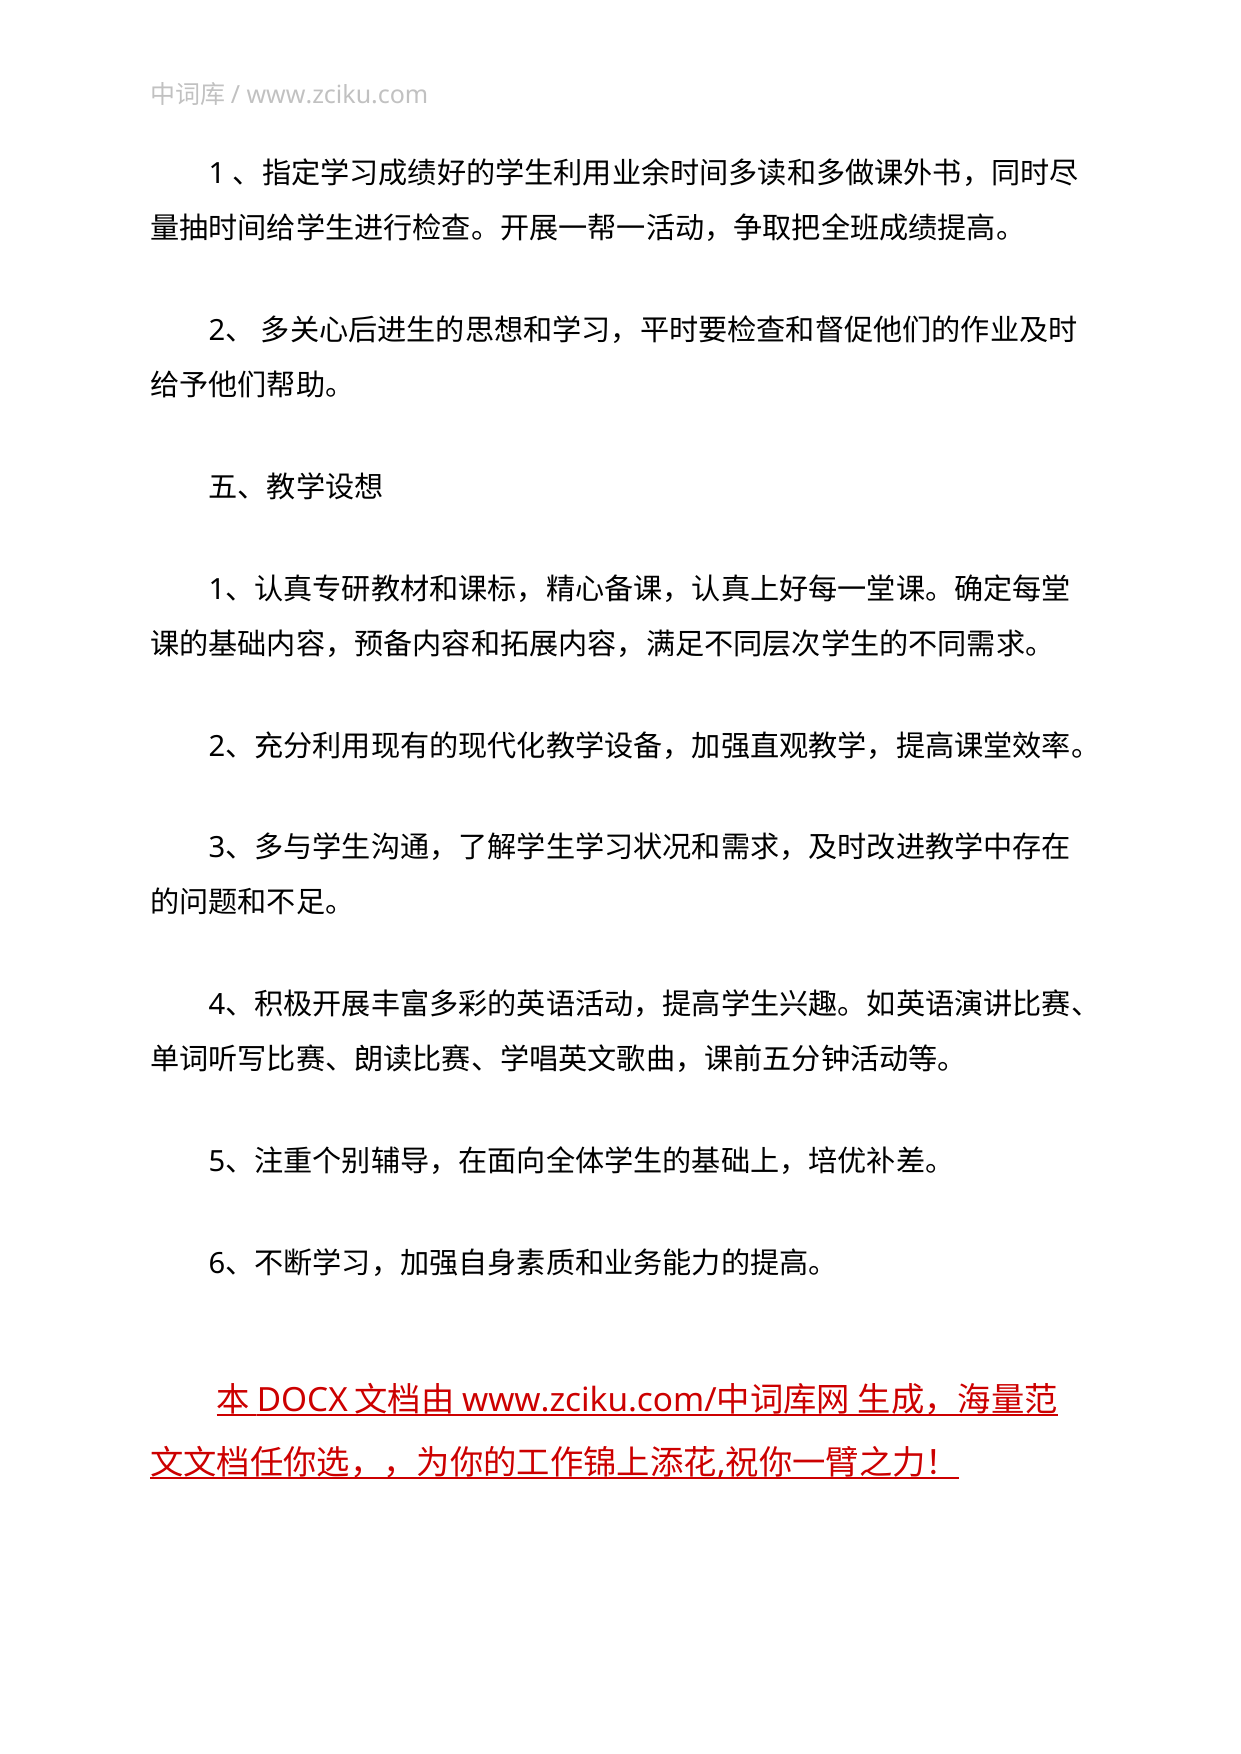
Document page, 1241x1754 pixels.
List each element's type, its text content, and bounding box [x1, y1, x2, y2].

text 4、积极开展丰富多彩的英语活动，提高学生兴趣。如英语演讲比赛、单词听写比赛、朗读比赛、学唱英文歌曲，课前五分钟活动等。 [150, 981, 1090, 1078]
text 6、不断学习，加强自身素质和业务能力的提高。 [150, 1239, 1090, 1282]
text 3、多与学生沟通，了解学生学习状况和需求，及时改进教学中存在的问题和不足。 [150, 824, 1090, 921]
text 本DOCX文档由 www.zciku.com/中词库网 生成，海量范文文档任你选，，为你的工作锦上添花,祝你一臂之力！ [150, 1373, 1090, 1484]
text 5、注重个别辅导，在面向全体学生的基础上，培优补差。 [150, 1138, 1090, 1180]
text 五、教学设想 [150, 463, 1090, 506]
text 1 、指定学习成绩好的学生利用业余时间多读和多做课外书，同时尽量抽时间给学生进行检查。开展一帮一活动，争取把全班成绩提高。 [150, 150, 1090, 247]
text 2、充分利用现有的现代化教学设备，加强直观教学，提高课堂效率。 [150, 722, 1090, 764]
text 1、认真专研教材和课标，精心备课，认真上好每一堂课。确定每堂课的基础内容，预备内容和拓展内容，满足不同层次学生的不同需求。 [150, 565, 1090, 663]
text 2、 多关心后进生的思想和学习，平时要检查和督促他们的作业及时给予他们帮助。 [150, 307, 1090, 404]
